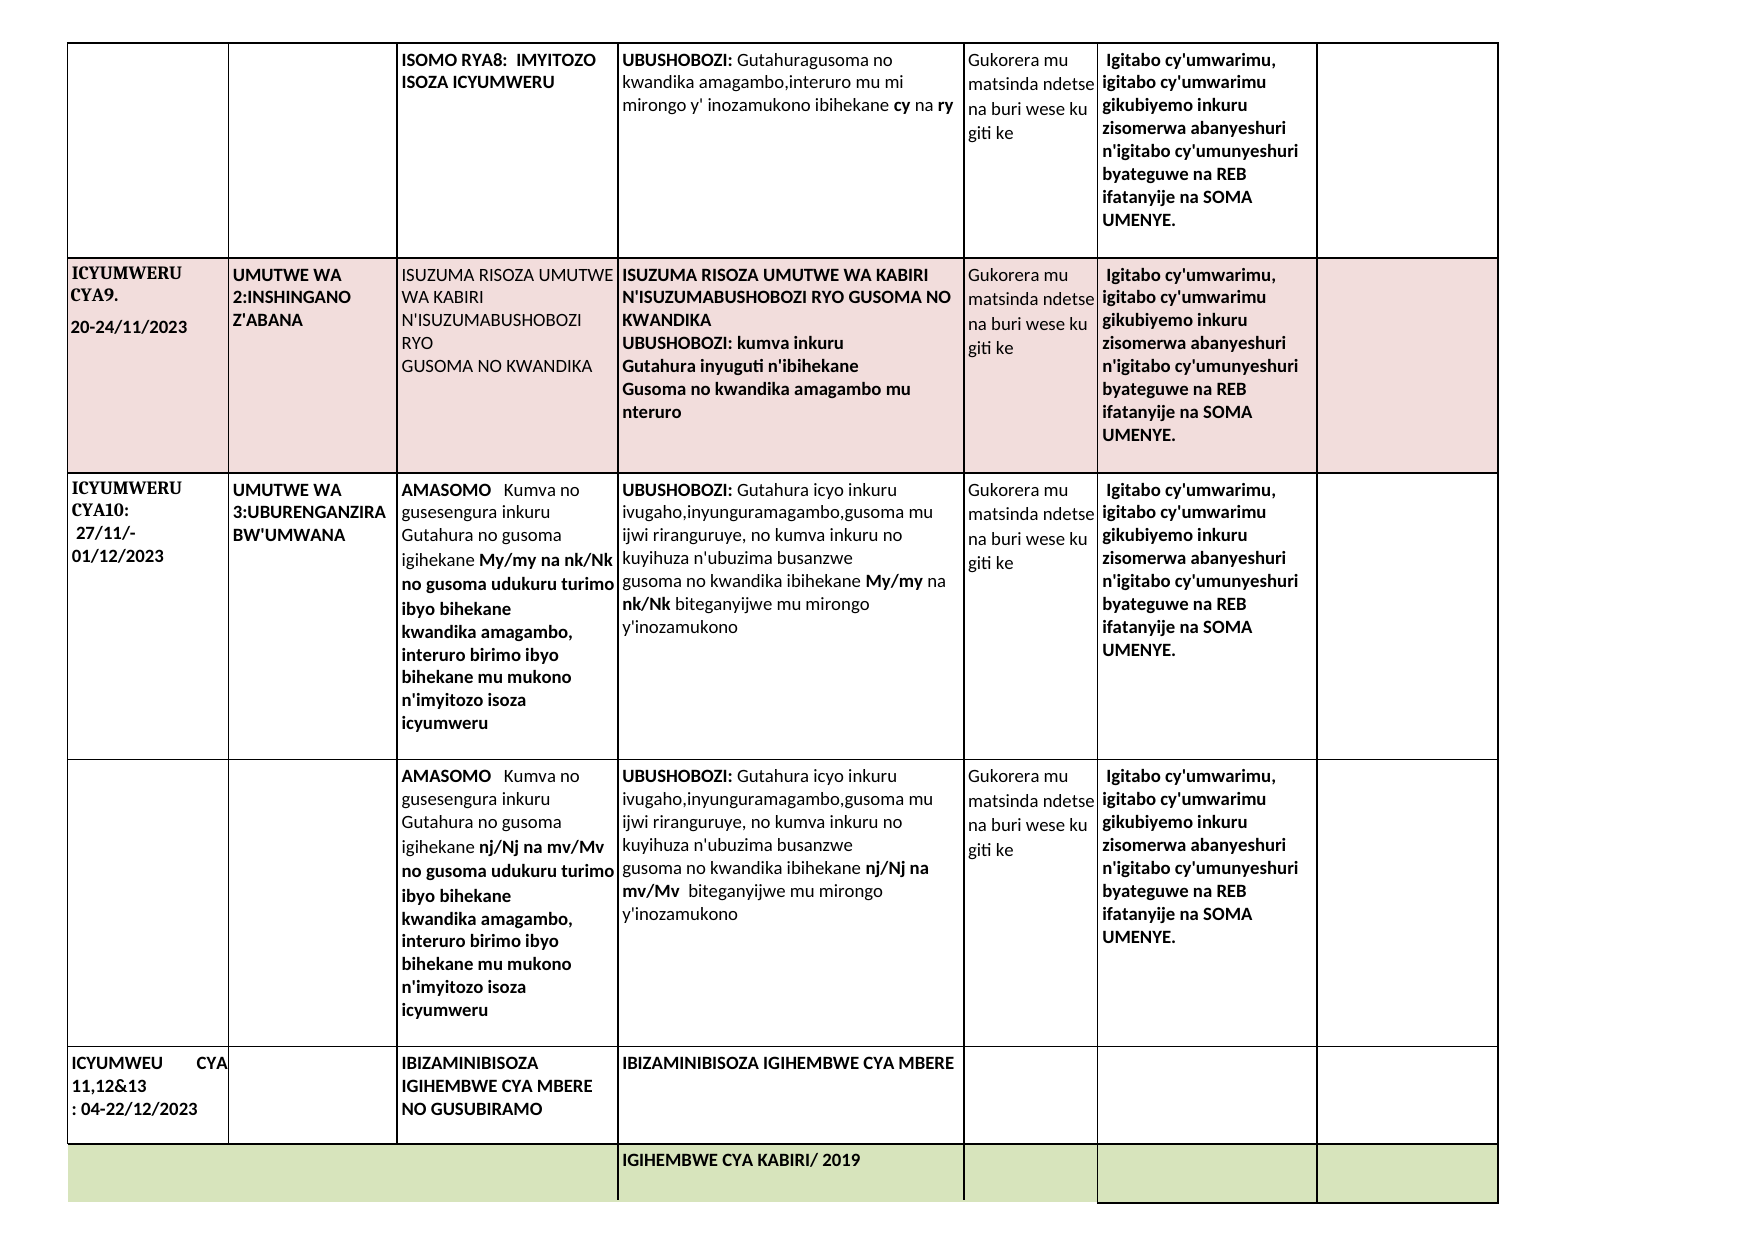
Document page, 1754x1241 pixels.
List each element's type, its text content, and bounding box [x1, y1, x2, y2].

table_cell [1098, 1047, 1316, 1143]
table_cell [965, 1047, 1097, 1143]
table_cell UMUTWE WA 2:INSHINGANO Z'ABANA [229, 259, 396, 472]
table_cell [1318, 474, 1497, 759]
table_cell Gukorera mu matsinda ndetse na buri wese ku giti ke [965, 474, 1097, 759]
table_cell ICYUMWEU CYA 11,12&13 : 04-22/12/2023 [68, 1047, 228, 1143]
table_header UBUSHOBOZI: Gutahuragusoma no kwandika amagambo,interuro mu mi mirongo y' inozamukono ibihekane cy na ry [619, 44, 963, 257]
table_cell ISUZUMA RISOZA UMUTWE WA KABIRI N'ISUZUMABUSHOBOZI RYO GUSOMA NO KWANDIKA [398, 259, 617, 472]
table_cell AMASOMO Kumva no gusesengura inkuru Gutahura no gusoma igihekane My/my na nk/Nk no gusoma udukuru turimo ibyo bihekane kwandika amagambo, interuro birimo ibyo bihekane mu mukono n'imyitozo isoza icyumweru [398, 474, 617, 759]
table_header ISOMO RYA8: IMYITOZO ISOZA ICYUMWERU [398, 44, 617, 257]
table_cell IBIZAMINIBISOZA IGIHEMBWE CYA MBERE [619, 1047, 963, 1143]
table_cell UBUSHOBOZI: Gutahura icyo inkuru ivugaho,inyunguramagambo,gusoma mu ijwi riranguruye, no kumva inkuru no kuyihuza n'ubuzima busanzwe gusoma no kwandika ibihekane My/my na nk/Nk biteganyijwe mu mirongo y'inozamukono [619, 474, 963, 759]
table_cell [1318, 760, 1497, 1046]
table_cell [229, 1047, 396, 1143]
table_cell UBUSHOBOZI: Gutahura icyo inkuru ivugaho,inyunguramagambo,gusoma mu ijwi riranguruye, no kumva inkuru no kuyihuza n'ubuzima busanzwe gusoma no kwandika ibihekane nj/Nj na mv/Mv biteganyijwe mu mirongo y'inozamukono [619, 760, 963, 1046]
table_cell IGIHEMBWE CYA KABIRI/ 2019 [618, 1145, 964, 1202]
table_header [1318, 44, 1497, 257]
table_cell AMASOMO Kumva no gusesengura inkuru Gutahura no gusoma igihekane nj/Nj na mv/Mv no gusoma udukuru turimo ibyo bihekane kwandika amagambo, interuro birimo ibyo bihekane mu mukono n'imyitozo isoza icyumweru [398, 760, 617, 1046]
table_cell Gukorera mu matsinda ndetse na buri wese ku giti ke [965, 259, 1097, 472]
table_header [68, 44, 228, 257]
table_cell IBIZAMINIBISOZA IGIHEMBWE CYA MBERE NO GUSUBIRAMO [398, 1047, 617, 1143]
table_cell [68, 1145, 618, 1202]
table_header Igitabo cy'umwarimu, igitabo cy'umwarimu gikubiyemo inkuru zisomerwa abanyeshuri n'igitabo cy'umunyeshuri byateguwe na REB ifatanyije na SOMA UMENYE. [1098, 44, 1316, 257]
table_cell ISUZUMA RISOZA UMUTWE WA KABIRI N'ISUZUMABUSHOBOZI RYO GUSOMA NO KWANDIKA UBUSHOBOZI: kumva inkuru Gutahura inyuguti n'ibihekane Gusoma no kwandika amagambo mu nteruro [619, 259, 963, 472]
table_cell [964, 1145, 1097, 1202]
table_cell [229, 760, 396, 1046]
table_cell Gukorera mu matsinda ndetse na buri wese ku giti ke [965, 760, 1097, 1046]
table_header [229, 44, 396, 257]
table_cell UMUTWE WA 3:UBURENGANZIRA BW'UMWANA [229, 474, 396, 759]
table_cell [68, 760, 228, 1046]
table_cell ICYUMWERU CYA9. 20-24/11/2023 [68, 259, 228, 472]
table_cell [1098, 1145, 1316, 1202]
table_cell [1318, 259, 1497, 472]
table_header Gukorera mu matsinda ndetse na buri wese ku giti ke [965, 44, 1097, 257]
table_cell [1318, 1047, 1497, 1143]
table_cell ICYUMWERU CYA10: 27/11/-01/12/2023 [68, 474, 228, 759]
table_cell [1318, 1145, 1497, 1202]
